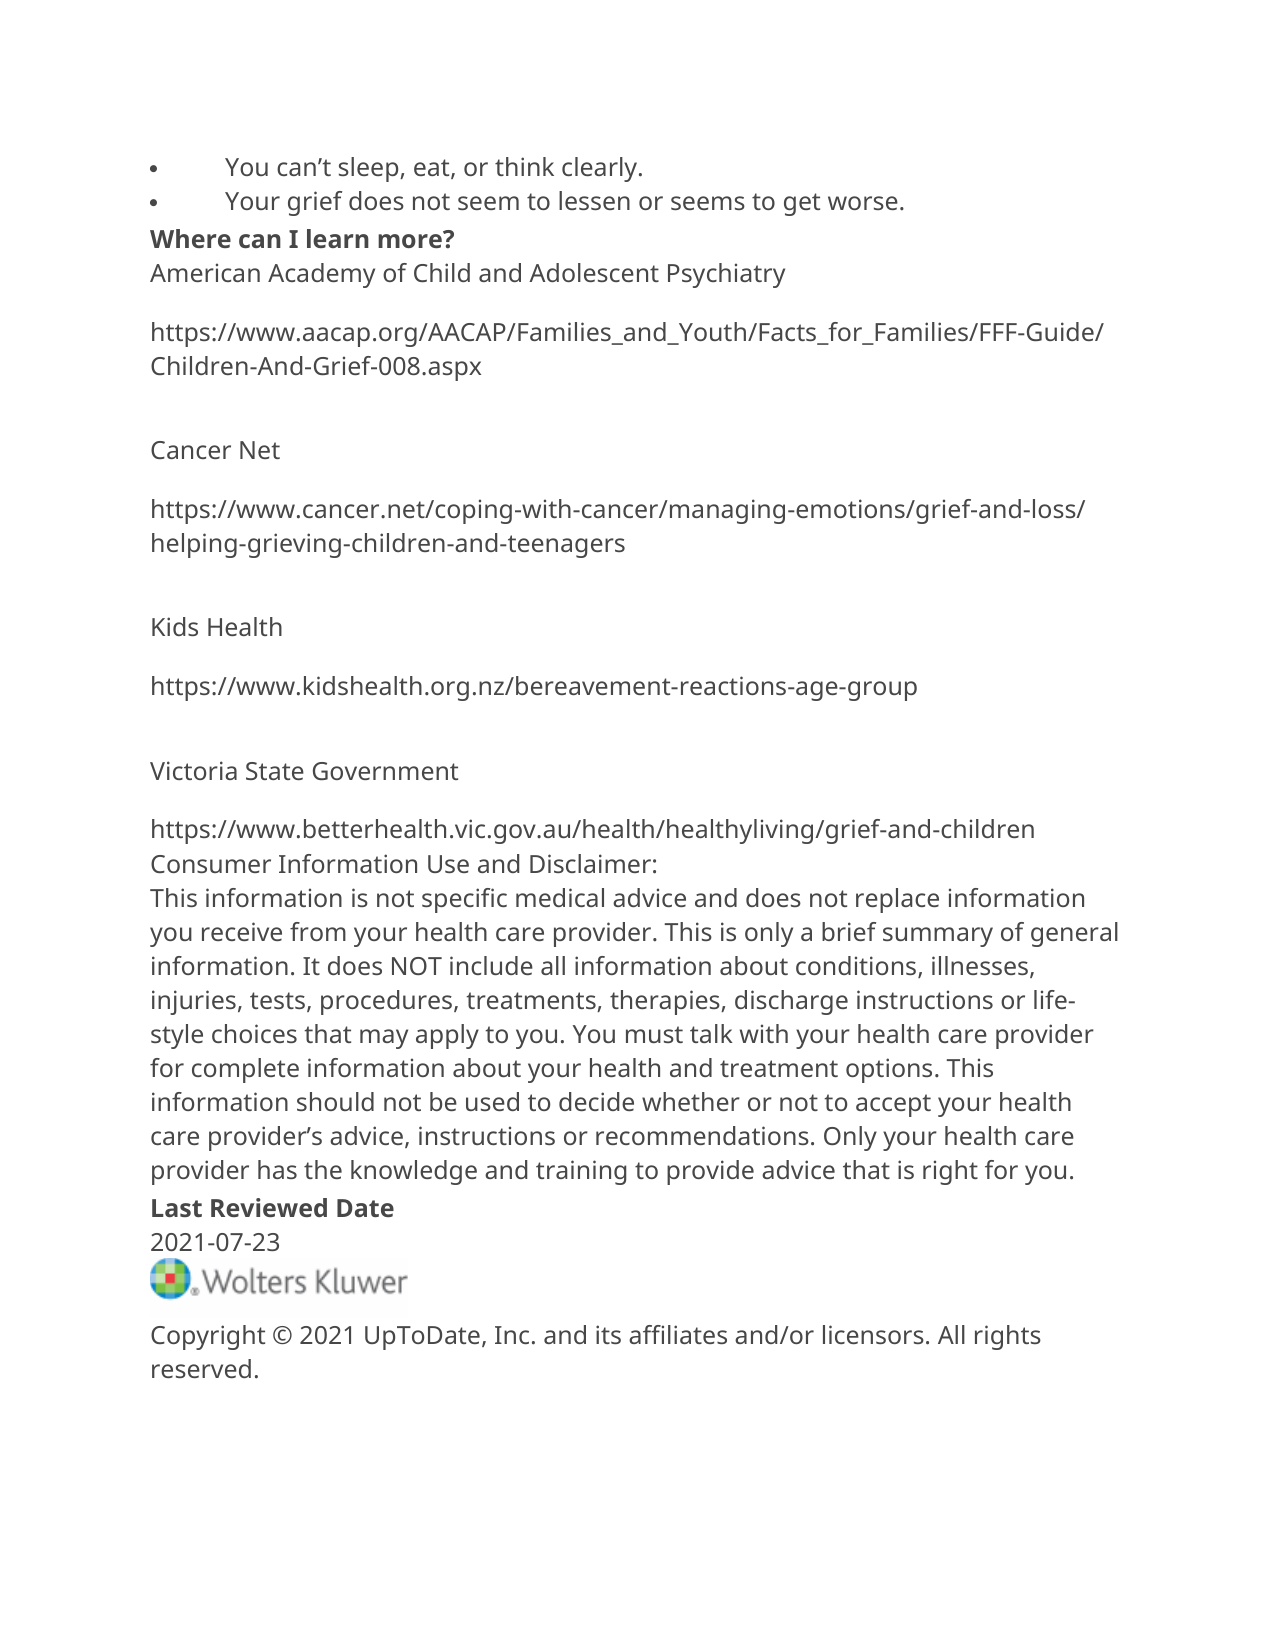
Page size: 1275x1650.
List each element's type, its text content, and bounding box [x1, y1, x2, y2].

list You can’t sleep, eat, or think clearly. [150, 150, 1125, 184]
text https://www.betterhealth.vic.gov.au/health/healthyliving/grief-and-children [150, 812, 1125, 846]
text https://www.kidshealth.org.nz/bereavement-reactions-age-group [150, 669, 1125, 703]
text https://www.cancer.net/coping-with-cancer/managing-emotions/grief-and-loss/helping-grieving-children-and-teenagers [150, 492, 1125, 560]
text Kids Health [150, 610, 1125, 644]
text Consumer Information Use and Disclaimer: [150, 846, 1125, 880]
text American Academy of Child and Adolescent Psychiatry [150, 256, 1125, 290]
text 2021-07-23 [150, 1224, 1125, 1258]
text Last Reviewed Date [150, 1187, 1125, 1224]
text https://www.aacap.org/AACAP/Families_and_Youth/Facts_for_Families/FFF-Guide/Children-And-Grief-008.aspx [150, 315, 1125, 383]
text Copyright © 2021 UpToDate, Inc. and its affiliates and/or licensors. All rights reserved. [150, 1318, 1125, 1386]
list Your grief does not seem to lessen or seems to get worse. [150, 184, 1125, 218]
text Cancer Net [150, 433, 1125, 467]
text This information is not specific medical advice and does not replace information you receive from your health care provider. This is only a brief summary of general information. It does NOT include all information about conditions, illnesses, injuries, tests, procedures, treatments, therapies, discharge instructions or life-style choices that may apply to you. You must talk with your health care provider for complete information about your health and treatment options. This information should not be used to decide whether or not to accept your health care provider’s advice, instructions or recommendations. Only your health care provider has the knowledge and training to provide advice that is right for you. [150, 880, 1125, 1187]
picture [150, 1258, 408, 1318]
text Victoria State Government [150, 753, 1125, 787]
text Where can I learn more? [150, 218, 1125, 256]
